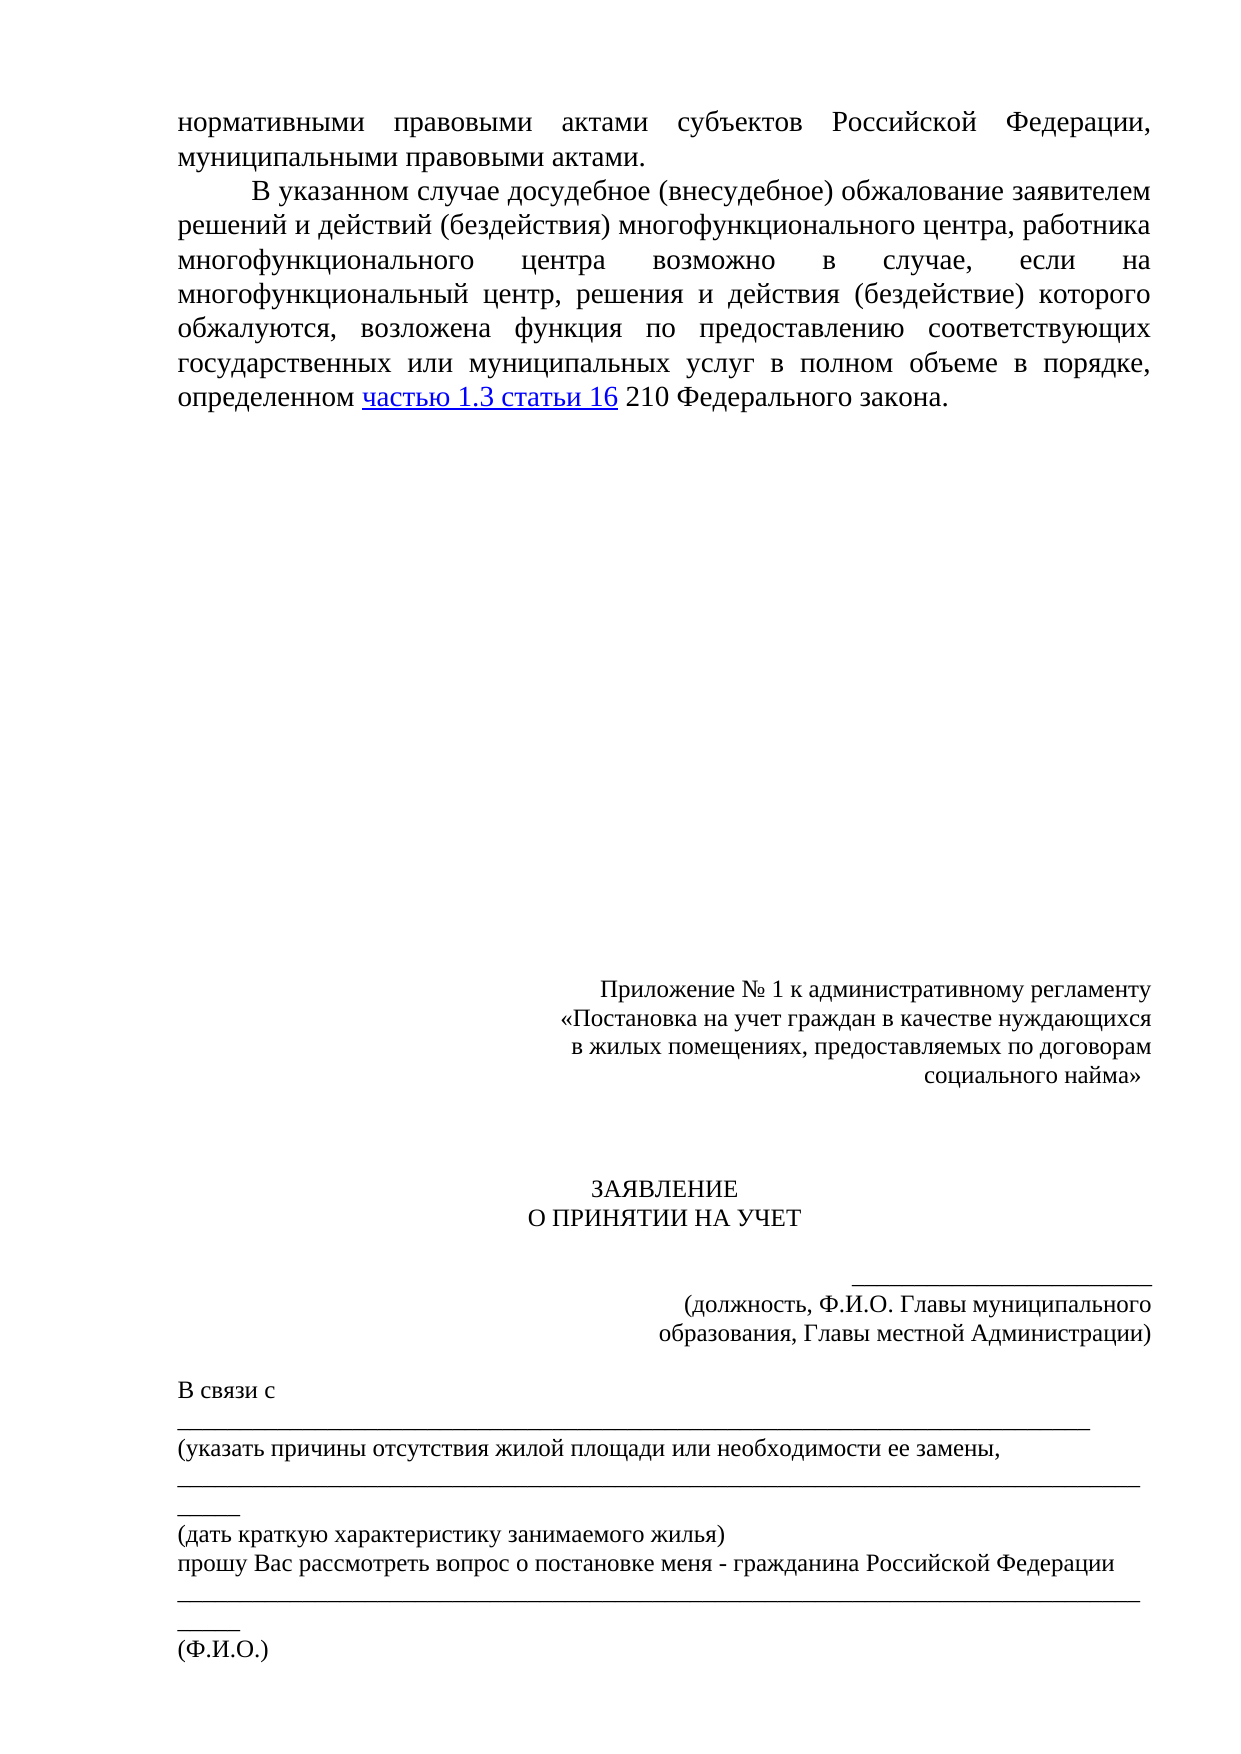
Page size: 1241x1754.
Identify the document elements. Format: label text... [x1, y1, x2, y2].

text образования, Главы местной Администрации) [177, 1318, 1152, 1346]
text В связи с _________________________________________________________________________ [177, 1375, 1152, 1433]
text прошу Вас рассмотреть вопрос о постановке меня - гражданина Российской Федерации __________________________________________________________________________________ [177, 1548, 1152, 1634]
text (должность, Ф.И.О. Главы муниципального [177, 1289, 1152, 1318]
text ЗАЯВЛЕНИЕ [177, 1174, 1152, 1203]
text О ПРИНЯТИИ НА УЧЕТ [177, 1203, 1152, 1231]
text «Постановка на учет граждан в качестве нуждающихся [177, 1003, 1152, 1031]
text в жилых помещениях, предоставляемых по договорам [177, 1031, 1152, 1060]
text Приложение № 1 к административному регламенту [177, 974, 1152, 1003]
text (указать причины отсутствия жилой площади или необходимости ее замены, [177, 1433, 1152, 1461]
text В указанном случае досудебное (внесудебное) обжалование заявителем решений и действий (бездействия) многофункционального центра, работника многофункционального центра возможно в случае, если на многофункциональный центр, решения и действия (бездействие) которого обжалуются, возложена функция по предоставлению соответствующих государственных или муниципальных услуг в полном объеме в порядке, определенном частью 1.3 статьи 16 210 Федерального закона. [177, 172, 1152, 413]
text ________________________ [177, 1260, 1152, 1289]
text социального найма» [177, 1060, 1152, 1089]
text __________________________________________________________________________________ [177, 1461, 1152, 1519]
text (дать краткую характеристику занимаемого жилья) [177, 1519, 1152, 1548]
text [177, 103, 1152, 172]
text (Ф.И.О.) [177, 1634, 1152, 1663]
